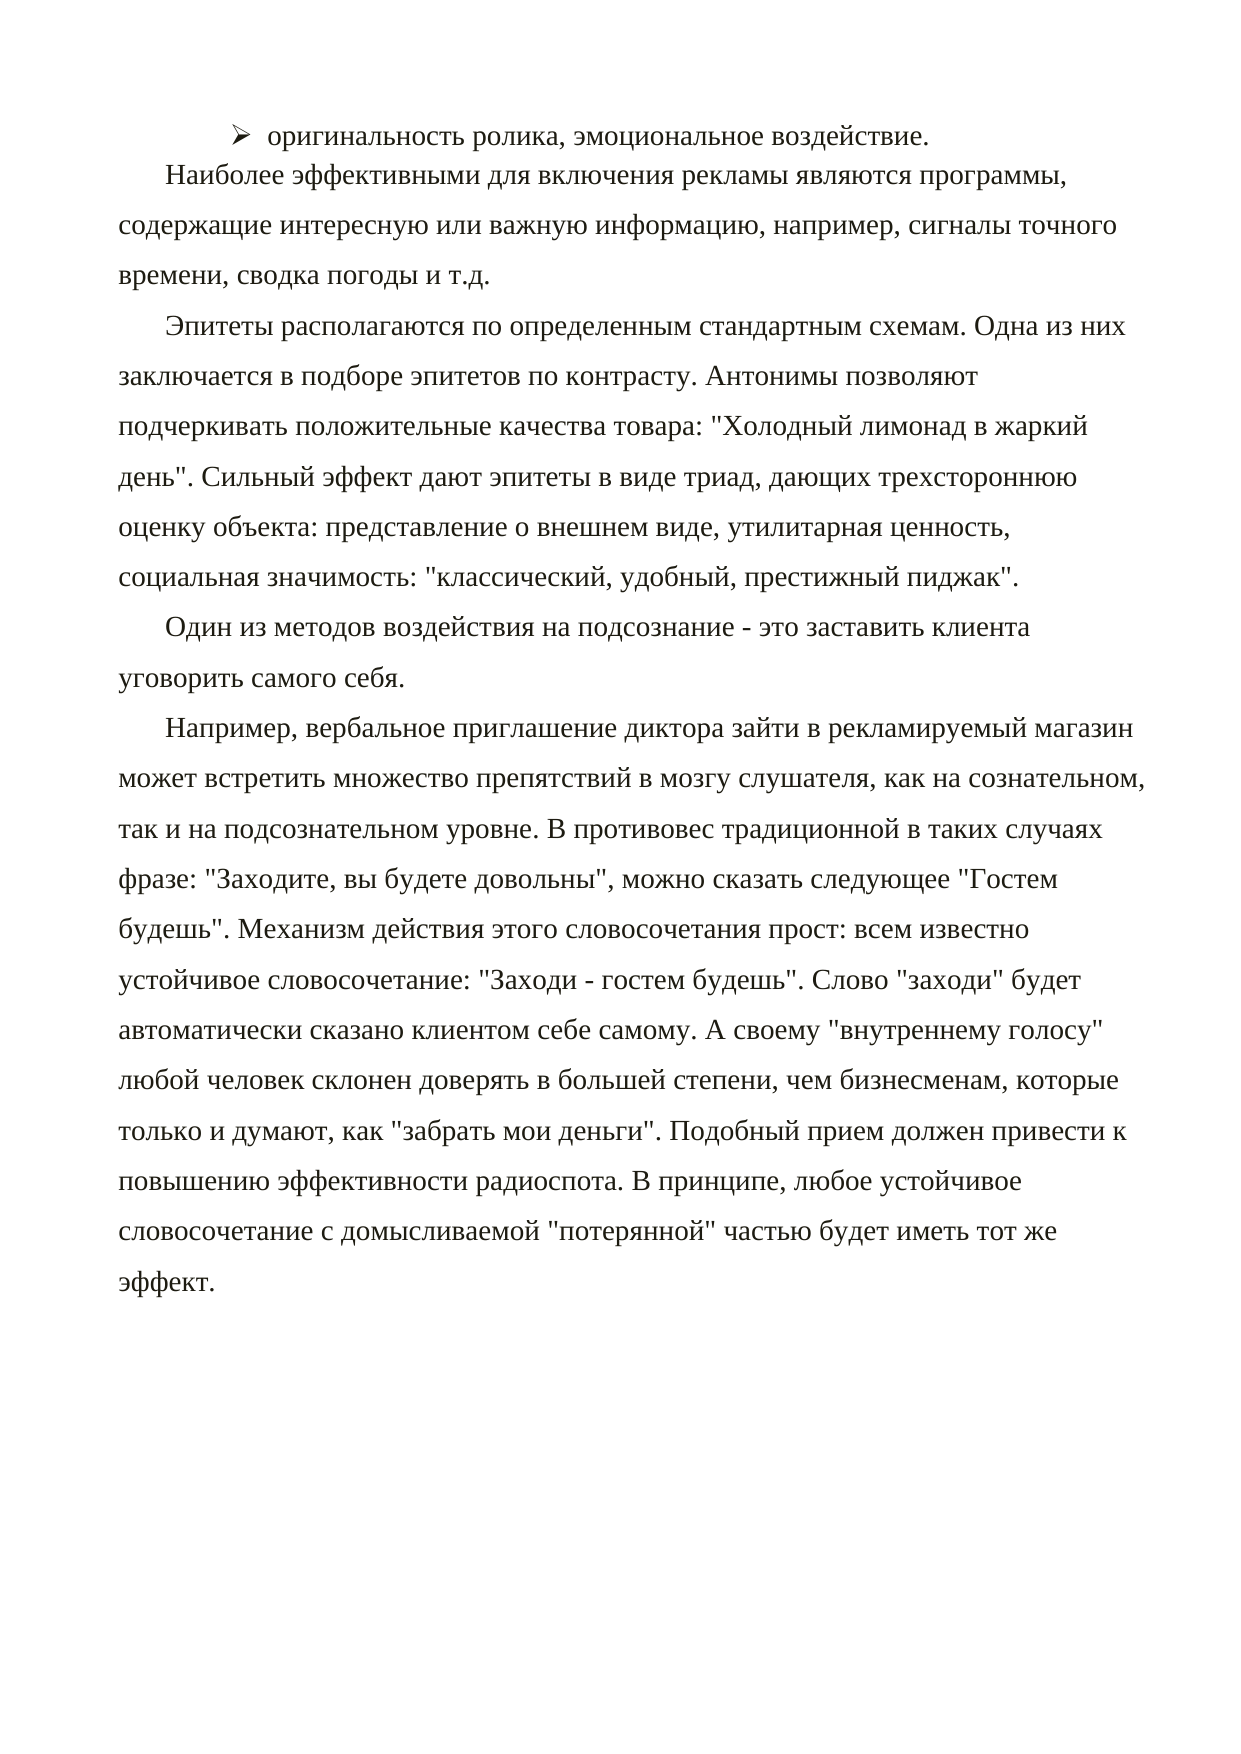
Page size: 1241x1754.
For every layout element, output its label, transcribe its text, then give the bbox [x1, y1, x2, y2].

list Например, вербальное приглашение диктора зайти в рекламируемый магазин может встретить множество препятствий в мозгу слушателя, как на сознательном, так и на подсознательном уровне. В противовес традиционной в таких случаях фразе: "Заходите, вы будете довольны", можно сказать следующее "Гостем будешь". Механизм действия этого словосочетания прост: всем известно устойчивое словосочетание: "Заходи - гостем будешь". Слово "заходи" будет автоматически сказано клиентом себе самому. А своему "внутреннему голосу" любой человек склонен доверять в большей степени, чем бизнесменам, которые только и думают, как "забрать мои деньги". Подобный прием должен привести к повышению эффективности радиоспота. В принципе, любое устойчивое словосочетание с домысливаемой "потерянной" частью будет иметь тот же эффект. [118, 710, 1152, 1297]
list Эпитеты располагаются по определенным стандартным схемам. Одна из них заключается в подборе эпитетов по контрасту. Антонимы позволяют подчеркивать положительные качества товара: "Холодный лимонад в жаркий день". Сильный эффект дают эпитеты в виде триад, дающих трехстороннюю оценку объекта: представление о внешнем виде, утилитарная ценность, социальная значимость: "классический, удобный, престижный пиджак". [118, 308, 1152, 593]
list Один из методов воздействия на подсознание - это заставить клиента уговорить самого себя. [118, 609, 1152, 693]
list оригинальность ролика, эмоциональное воздействие. [229, 118, 1152, 152]
list Наиболее эффективными для включения рекламы являются программы, содержащие интересную или важную информацию, например, сигналы точного времени, сводка погоды и т.д. [118, 157, 1152, 291]
